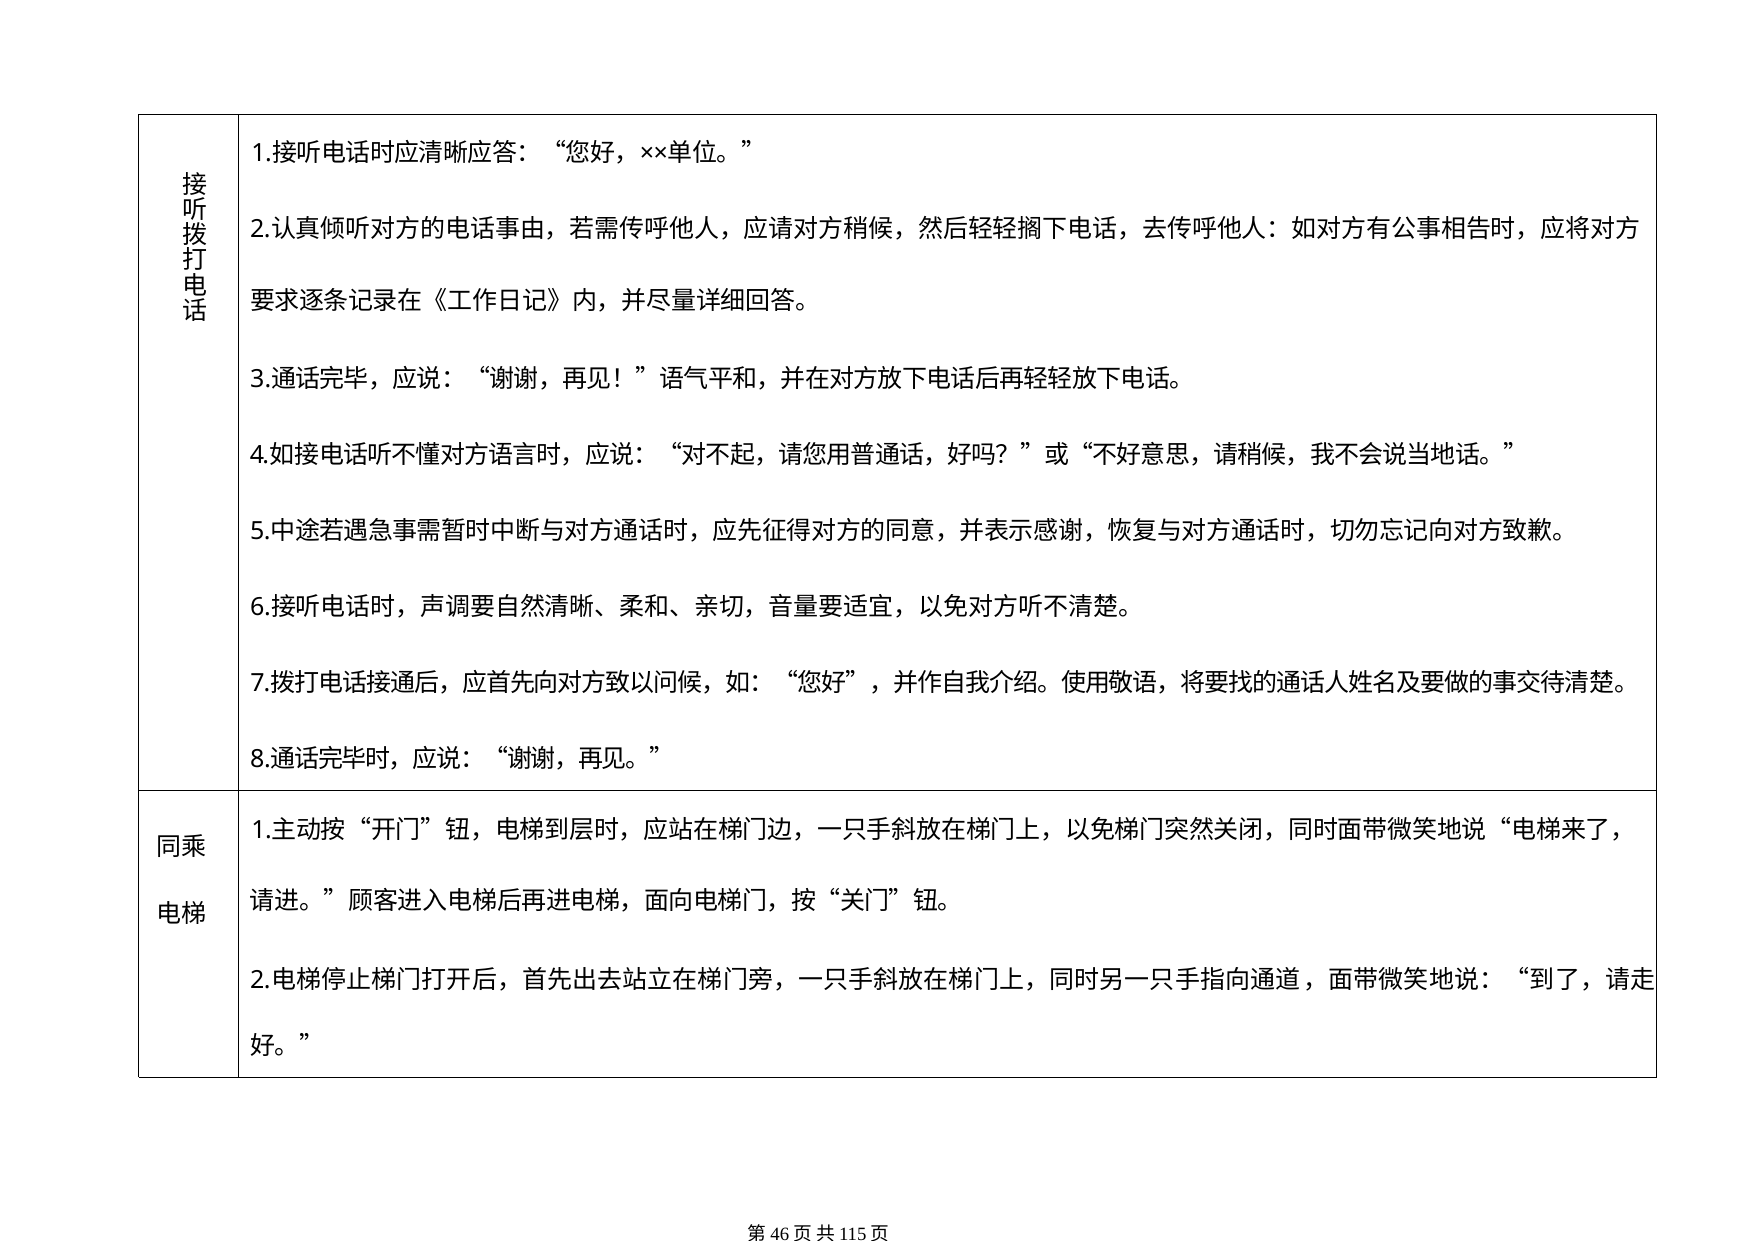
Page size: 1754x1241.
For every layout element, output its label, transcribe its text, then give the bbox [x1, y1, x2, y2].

table_cell 1.主动按“开门”钮，电梯到层时，应站在梯门边，一只手斜放在梯门上，以免梯门突然关闭，同时面带微笑地说“电梯来了，请进。”顾客进入电梯后再进电梯，面向电梯门，按“关门”钮。 2.电梯停止梯门打开后，首先出去站立在梯门旁，一只手斜放在梯门上，同时另一只手指向通道，面带微笑地说：“到了，请走好。” [239, 791, 1656, 1077]
table_cell 1.接听电话时应清晰应答：“您好，××单位。” 2.认真倾听对方的电话事由，若需传呼他人，应请对方稍候，然后轻轻搁下电话，去传呼他人：如对方有公事相告时，应将对方要求逐条记录在《工作日记》内，并尽量详细回答。 3.通话完毕，应说：“谢谢，再见！”语气平和，并在对方放下电话后再轻轻放下电话。 4.如接电话听不懂对方语言时，应说：“对不起，请您用普通话，好吗？”或“不好意思，请稍候，我不会说当地话。” 5.中途若遇急事需暂时中断与对方通话时，应先征得对方的同意，并表示感谢，恢复与对方通话时，切勿忘记向对方致歉。 6.接听电话时，声调要自然清晰、柔和、亲切，音量要适宜，以免对方听不清楚。 7.拨打电话接通后，应首先向对方致以问候，如：“您好”，并作自我介绍。使用敬语，将要找的通话人姓名及要做的事交待清楚。 8.通话完毕时，应说：“谢谢，再见。” [239, 115, 1656, 790]
table_cell 同乘 电梯 [139, 791, 238, 1077]
table_cell 接听拨打电话 [139, 115, 238, 790]
